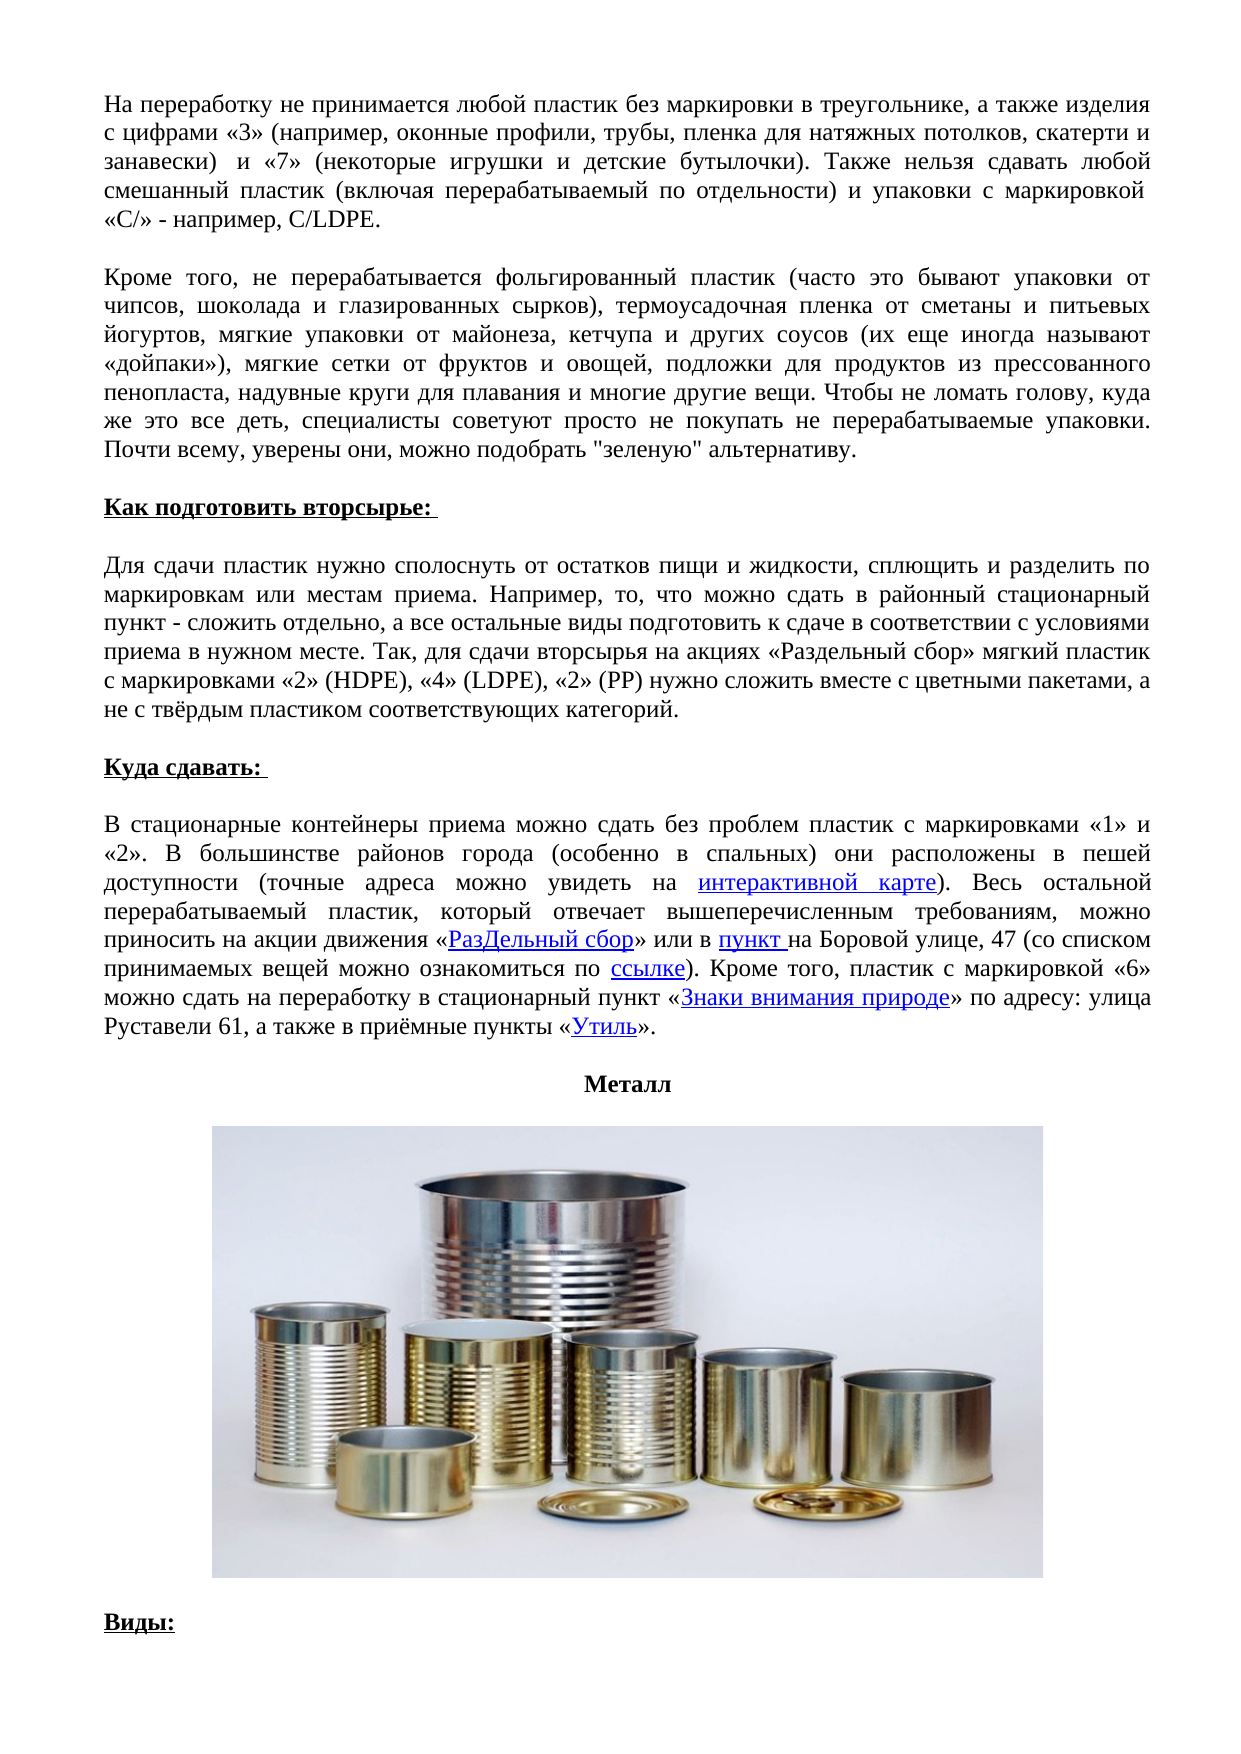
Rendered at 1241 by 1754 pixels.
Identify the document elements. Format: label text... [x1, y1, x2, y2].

text Для сдачи пластик нужно сполоснуть от остатков пищи и жидкости, сплющить и разделить по маркировкам или местам приема. Например, то, что можно сдать в районный стационарный пункт - сложить отдельно, а все остальные виды подготовить к сдаче в соответствии с условиями приема в нужном месте. Так, для сдачи вторсырья на акциях «Раздельный сбор» мягкий пластик с маркировками «2» (HDPE), «4» (LDPE), «2» (РР) нужно сложить вместе с цветными пакетами, а не с твёрдым пластиком соответствующих категорий. [103, 550, 1152, 722]
text Как подготовить вторсырье: [103, 492, 1152, 521]
picture [212, 1126, 1044, 1578]
text На переработку не принимается любой пластик без маркировки в треугольнике, а также изделия с цифрами «3» (например, оконные профили, трубы, пленка для натяжных потолков, скатерти и занавески) и «7» (некоторые игрушки и детские бутылочки). Также нельзя сдавать любой смешанный пластик (включая перерабатываемый по отдельности) и упаковки с маркировкой «C/» - например, С/LDPE. [103, 89, 1152, 232]
text В стационарные контейнеры приема можно сдать без проблем пластик с маркировками «1» и «2». В большинстве районов города (особенно в спальных) они расположены в пешей доступности (точные адреса можно увидеть на интерактивной карте). Весь остальной перерабатываемый пластик, который отвечает вышеперечисленным требованиям, можно приносить на акции движения «РазДельный сбор» или в пункт на Боровой улице, 47 (со списком принимаемых вещей можно ознакомиться по ссылке). Кроме того, пластик с маркировкой «6» можно сдать на переработку в стационарный пункт «Знаки внимания природе» по адресу: улица Руставели 61, а также в приёмные пункты «Утиль». [103, 809, 1152, 1039]
text Куда сдавать: [103, 752, 1152, 780]
text Металл [103, 1069, 1152, 1097]
text Виды: [103, 1607, 1152, 1635]
text Кроме того, не перерабатывается фольгированный пластик (часто это бывают упаковки от чипсов, шоколада и глазированных сырков), термоусадочная пленка от сметаны и питьевых йогуртов, мягкие упаковки от майонеза, кетчупа и других соусов (их еще иногда называют «дойпаки»), мягкие сетки от фруктов и овощей, подложки для продуктов из прессованного пенопласта, надувные круги для плавания и многие другие вещи. Чтобы не ломать голову, куда же это все деть, специалисты советуют просто не покупать не перерабатываемые упаковки. Почти всему, уверены они, можно подобрать "зеленую" альтернативу. [103, 262, 1152, 463]
